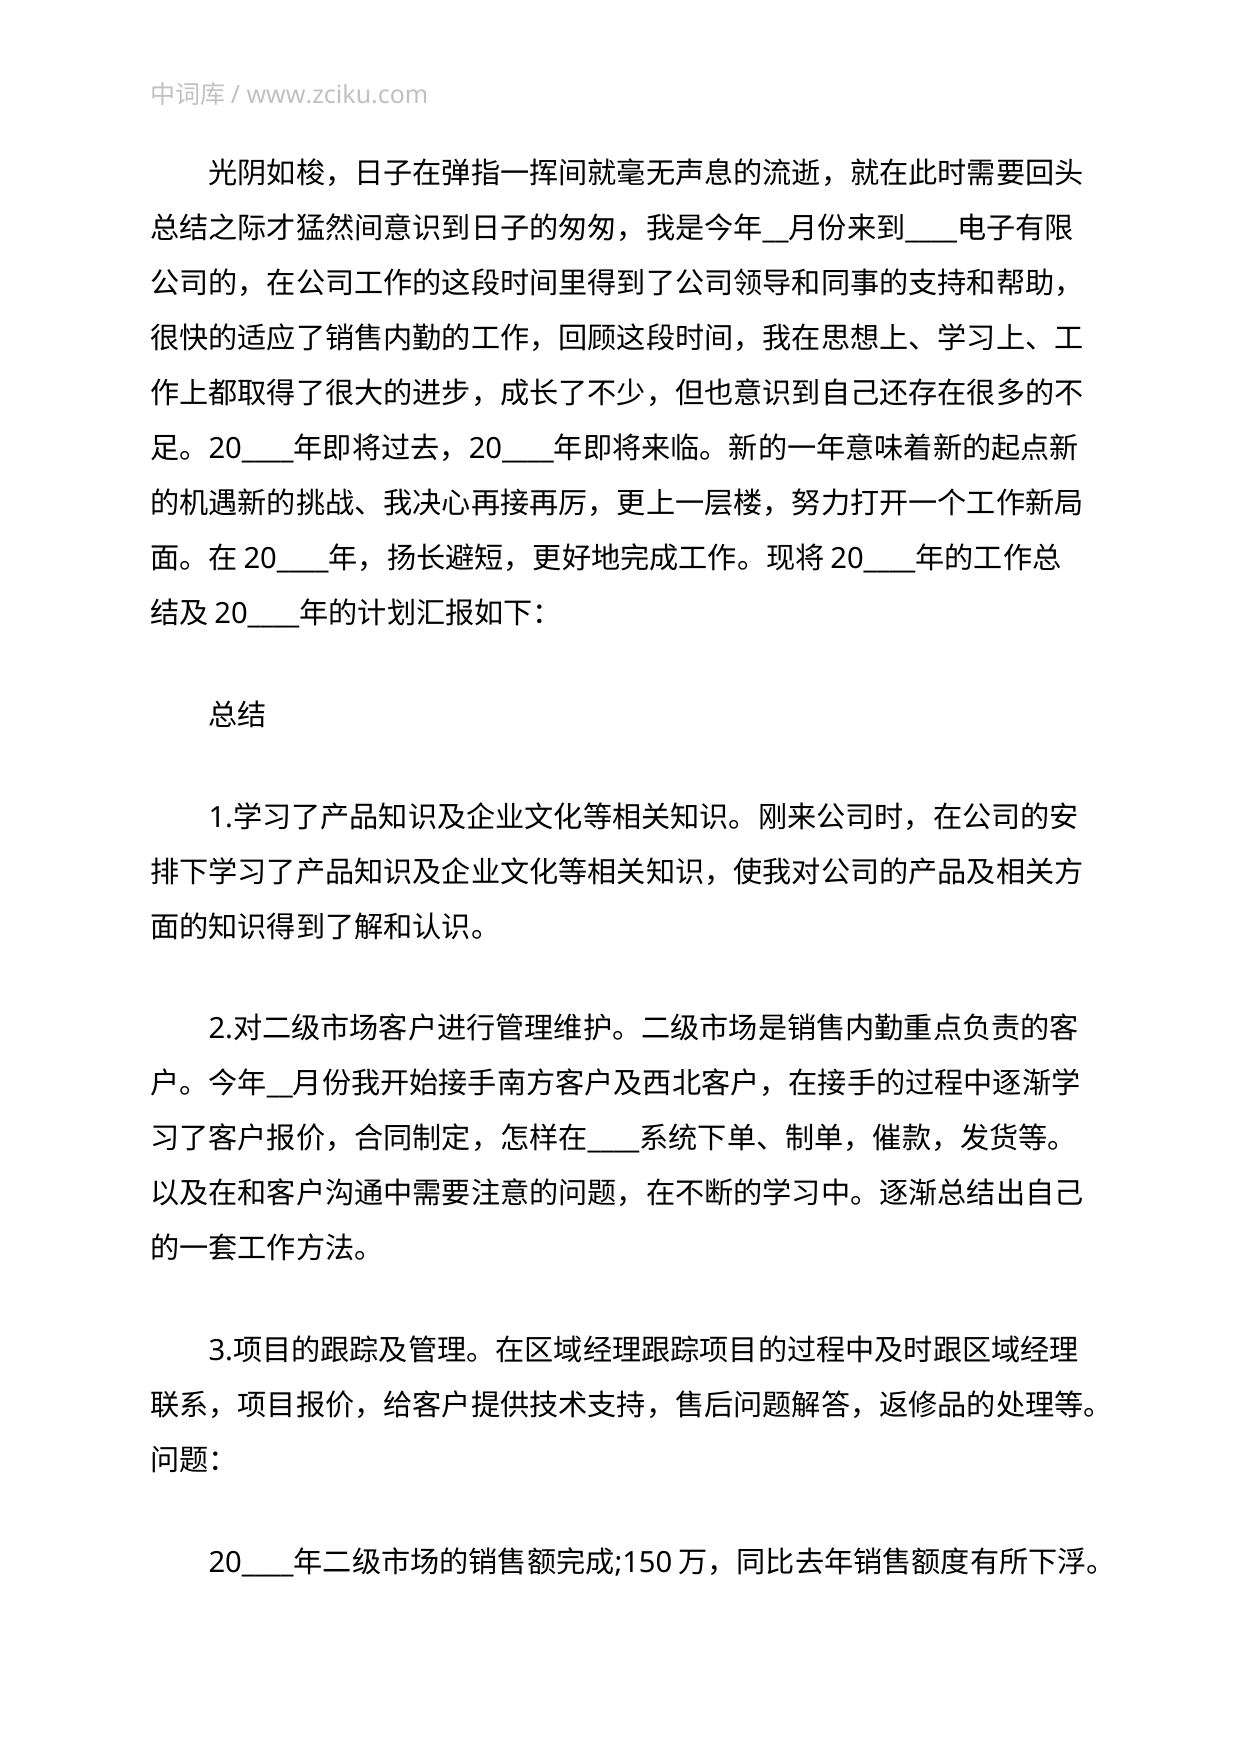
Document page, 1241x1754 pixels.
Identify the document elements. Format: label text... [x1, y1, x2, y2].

text 2.对二级市场客户进行管理维护。二级市场是销售内勤重点负责的客户。今年__月份我开始接手南方客户及西北客户，在接手的过程中逐渐学习了客户报价，合同制定，怎样在____系统下单、制单，催款，发货等。以及在和客户沟通中需要注意的问题，在不断的学习中。逐渐总结出自己的一套工作方法。 [150, 1005, 1090, 1267]
text 1.学习了产品知识及企业文化等相关知识。刚来公司时，在公司的安排下学习了产品知识及企业文化等相关知识，使我对公司的产品及相关方面的知识得到了解和认识。 [150, 793, 1090, 945]
text 3.项目的跟踪及管理。在区域经理跟踪项目的过程中及时跟区域经理联系，项目报价，给客户提供技术支持，售后问题解答，返修品的处理等。问题： [150, 1327, 1090, 1479]
text 总结 [150, 691, 1090, 734]
text 20____年二级市场的销售额完成;150万，同比去年销售额度有所下浮。 [150, 1538, 1090, 1581]
text 光阴如梭，日子在弹指一挥间就毫无声息的流逝，就在此时需要回头总结之际才猛然间意识到日子的匆匆，我是今年__月份来到____电子有限公司的，在公司工作的这段时间里得到了公司领导和同事的支持和帮助，很快的适应了销售内勤的工作，回顾这段时间，我在思想上、学习上、工作上都取得了很大的进步，成长了不少，但也意识到自己还存在很多的不足。20____年即将过去，20____年即将来临。新的一年意味着新的起点新的机遇新的挑战、我决心再接再厉，更上一层楼，努力打开一个工作新局面。在20____年，扬长避短，更好地完成工作。现将20____年的工作总结及20____年的计划汇报如下： [150, 150, 1090, 632]
